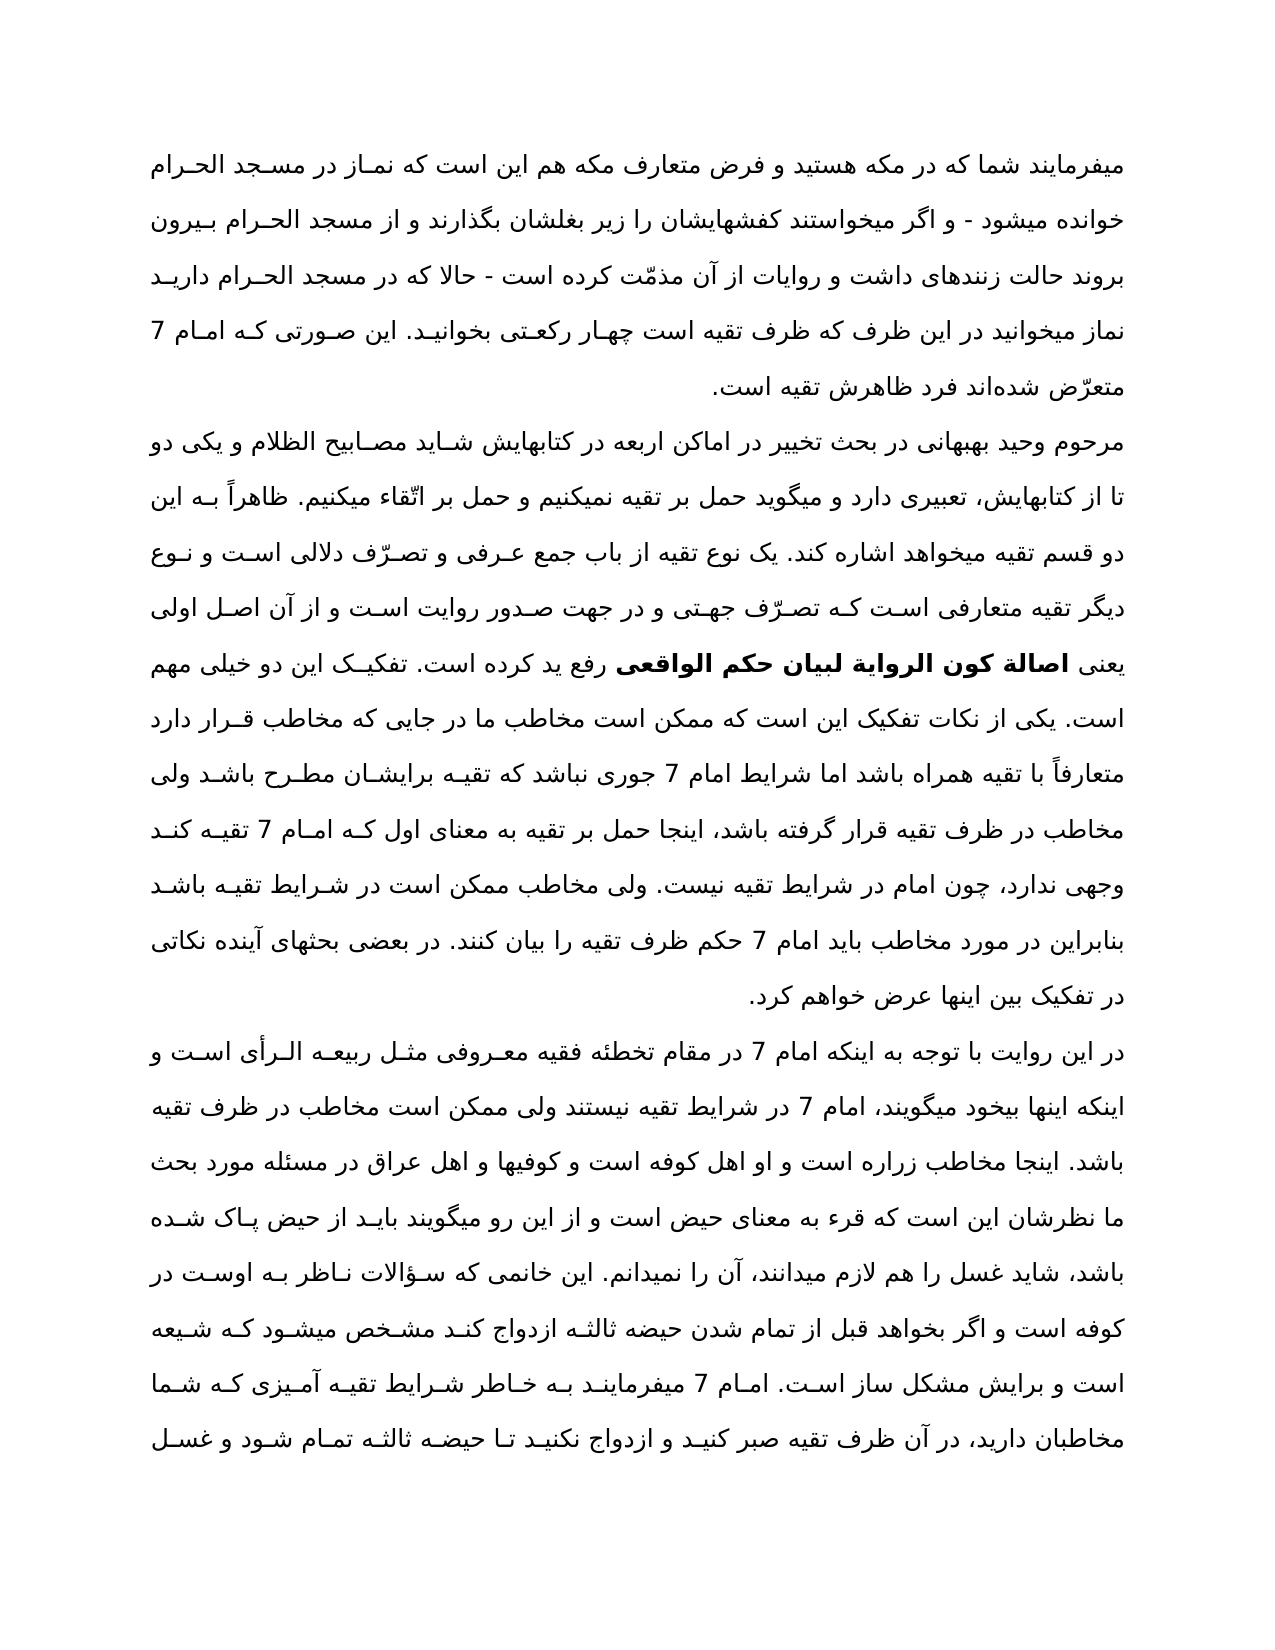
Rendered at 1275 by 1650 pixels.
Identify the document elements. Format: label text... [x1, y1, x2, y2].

text مرحوم وحید بهبهانی در بحث تخییر در اماکن اربعه در کتابهایش شاید مصابیح الظلام و یکی دو تا از کتابهایش، تعبیری دارد و میگوید حمل بر تقیه نمیکنیم و حمل بر اتّقاء میکنیم. ظاهراً به این دو قسم تقیه میخواهد اشاره کند. یک نوع تقیه از باب جمع عرفی و تصرّف دلالی است و نوع دیگر تقیه متعارفی است که تصرّف جهتی و در جهت صدور روایت است و از آن اصل اولی یعنی اصالة کون الروایة لبیان حکم الواقعی رفع ید کرده است. تفکیک این دو خیلی مهم است. یکی از نکات تفکیک این است که ممکن است مخاطب ما در جایی که مخاطب قرار دارد متعارفاً با تقیه همراه باشد اما شرایط امام 7 جوری نباشد که تقیه برایشان مطرح باشد ولی مخاطب در ظرف تقیه قرار گرفته باشد، اینجا حمل بر تقیه به معنای اول که امام 7 تقیه کند وجهی ندارد، چون امام در شرایط تقیه نیست. ولی مخاطب ممکن است در شرایط تقیه باشد بنابراین در مورد مخاطب باید امام 7 حکم ظرف تقیه را بیان کنند. در بعضی بحثهای آینده نکاتی در تفکیک بین اینها عرض خواهم کرد. [150, 427, 1125, 1010]
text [150, 1037, 1125, 1454]
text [150, 150, 1125, 401]
